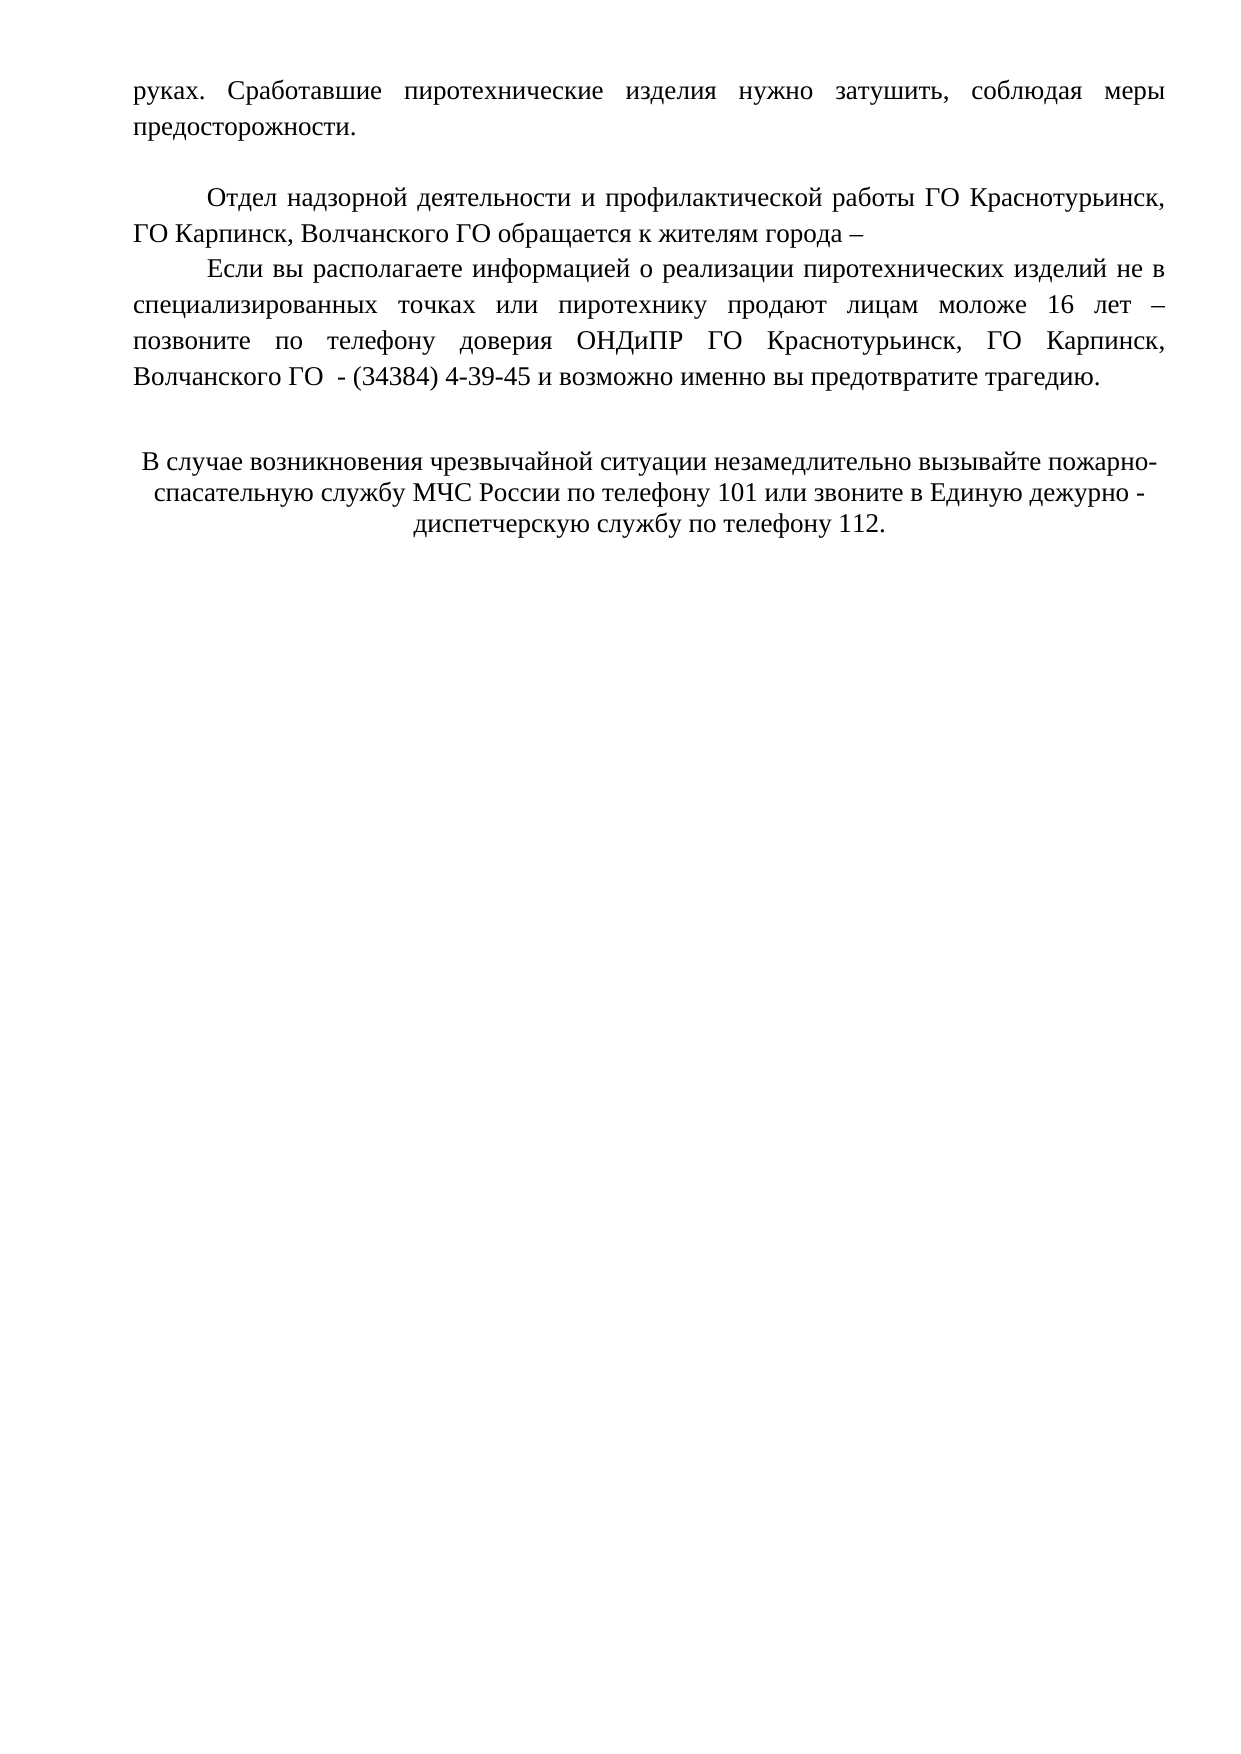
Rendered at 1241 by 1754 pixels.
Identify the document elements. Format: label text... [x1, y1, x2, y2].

text В случае возникновения чрезвычайной ситуации незамедлительно вызывайте пожарно-спасательную службу МЧС России по телефону 101 или звоните в Единую дежурно - диспетчерскую службу по телефону 112. [140, 445, 1160, 538]
text Если вы располагаете информацией о реализации пиротехнических изделий не в специализированных точках или пиротехнику продают лицам моложе 16 лет – позвоните по телефону доверия ОНДиПР ГО Краснотурьинск, ГО Карпинск, Волчанского ГО - (34384) 4-39-45 и возможно именно вы предотвратите трагедию. [133, 252, 1167, 288]
text Отдел надзорной деятельности и профилактической работы ГО Краснотурьинск, ГО Карпинск, Волчанского ГО обращается к жителям города – [133, 181, 1167, 248]
text Если вы располагаете информацией о реализации пиротехнических изделий не в специализированных точках или пиротехнику продают лицам моложе 16 лет – позвоните по телефону доверия ОНДиПР ГО Краснотурьинск, ГО Карпинск, Волчанского ГО - (34384) 4-39-45 и возможно именно вы предотвратите трагедию. [133, 355, 1167, 391]
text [133, 105, 1167, 141]
